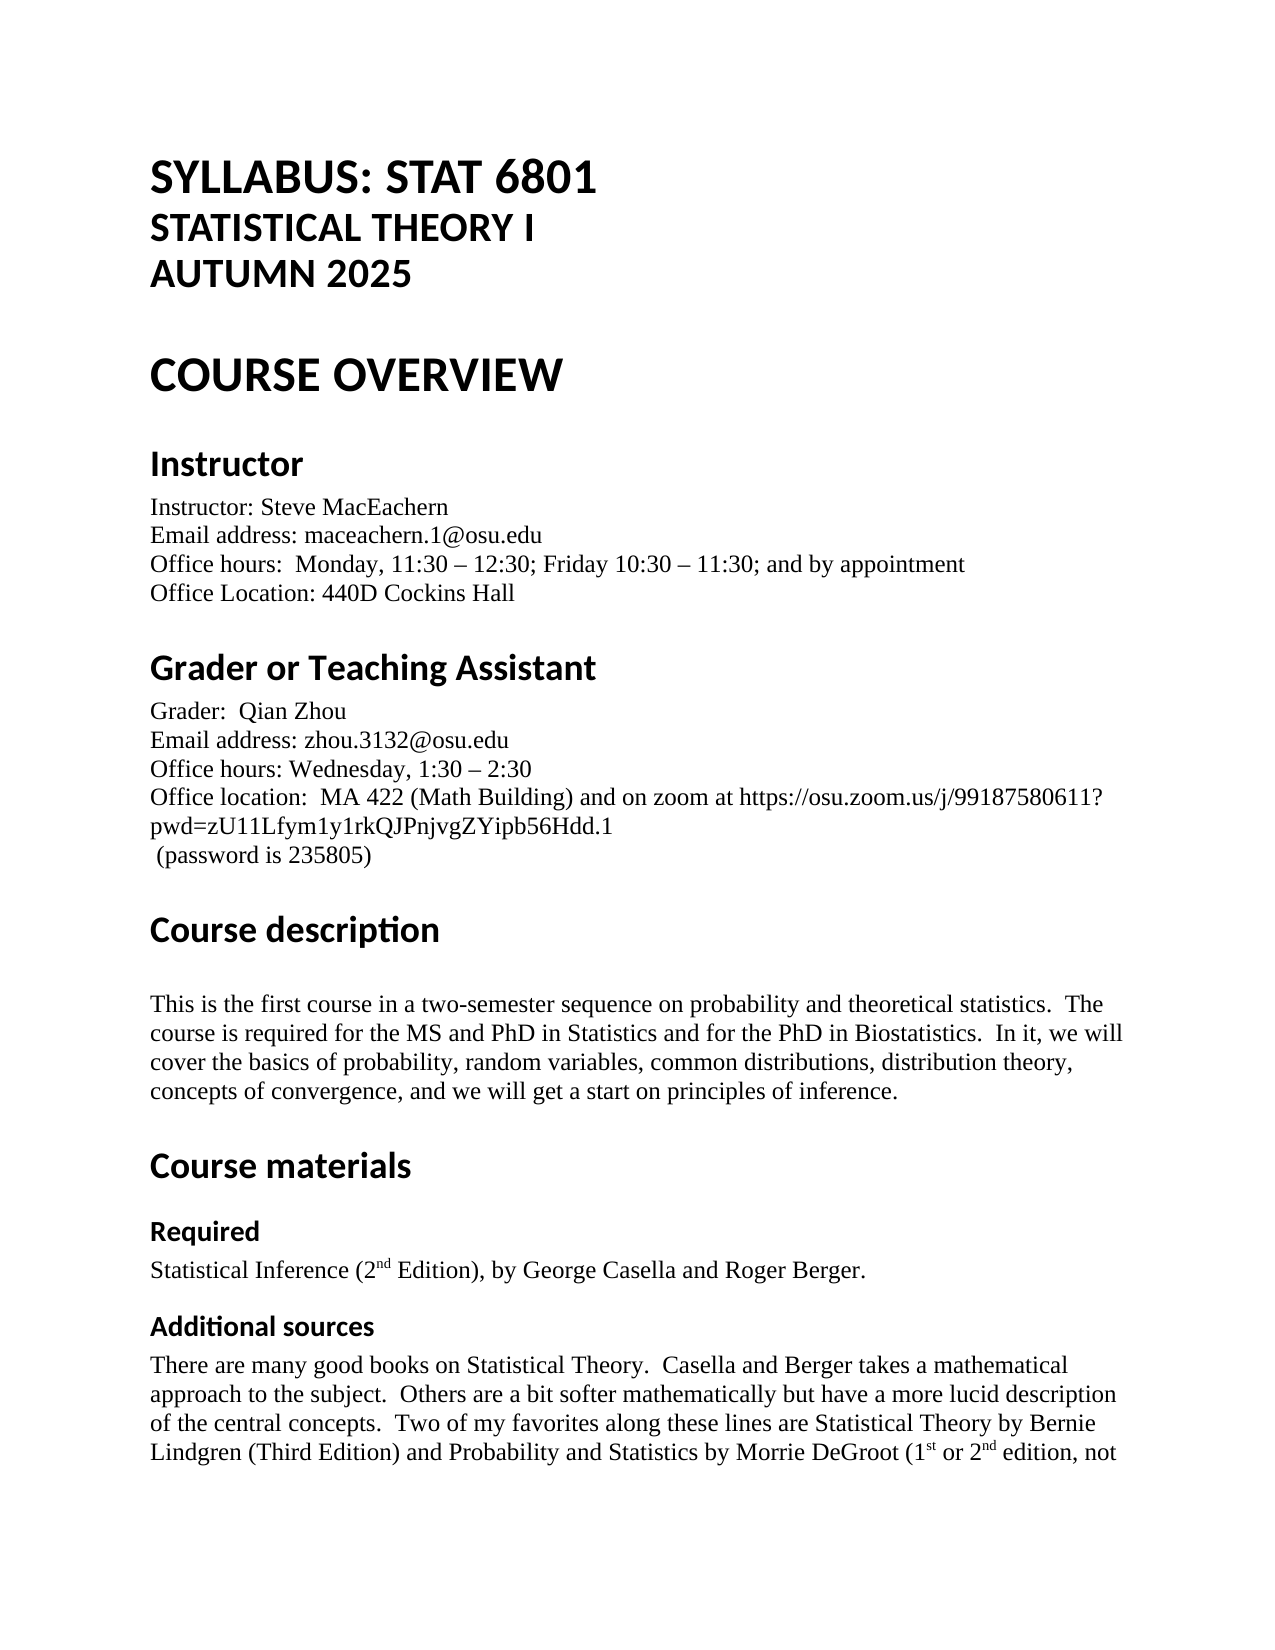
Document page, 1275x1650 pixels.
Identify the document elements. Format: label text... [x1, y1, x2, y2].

text Email address: zhou.3132@osu.edu [150, 725, 1125, 754]
text Instructor: Steve MacEachern [150, 492, 1125, 520]
text Office Location: 440D Cockins Hall [150, 578, 1125, 607]
text Email address: maceachern.1@osu.edu [150, 520, 1125, 549]
title Autumn 2025 [150, 251, 1125, 296]
text Office location: MA 422 (Math Building) and on zoom at https://osu.zoom.us/j/99187580611?pwd=zU11Lfym1y1rkQJPnjvgZYipb56Hdd.1 [150, 782, 1125, 840]
subtitle Additional sources [150, 1308, 1125, 1344]
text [150, 1350, 1125, 1465]
subtitle Grader or Teaching Assistant [150, 644, 1125, 690]
title Statistical theory I [150, 205, 1125, 251]
text (password is 235805) [150, 840, 1125, 869]
text Office hours: Wednesday, 1:30 – 2:30 [150, 754, 1125, 782]
subtitle This is the first course in a two-semester sequence on probability and theoretical statistics. The course is required for the MS and PhD in Statistics and for the PhD in Biostatistics. In it, we will cover the basics of probability, random variables, common distributions, distribution theory, concepts of convergence, and we will get a start on principles of inference. [150, 989, 1125, 1104]
text Office hours: Monday, 11:30 – 12:30; Friday 10:30 – 11:30; and by appointment [150, 549, 1125, 578]
subtitle Course description [150, 906, 1125, 952]
title Syllabus: STAT 6801 [150, 150, 1125, 205]
text Grader: Qian Zhou [150, 696, 1125, 725]
subtitle Course materials [150, 1142, 1125, 1188]
title Course overview [150, 347, 1125, 402]
subtitle Instructor [150, 439, 1125, 485]
text Statistical Inference (2nd Edition), by George Casella and Roger Berger. [150, 1255, 1125, 1283]
subtitle Required [150, 1213, 1125, 1248]
